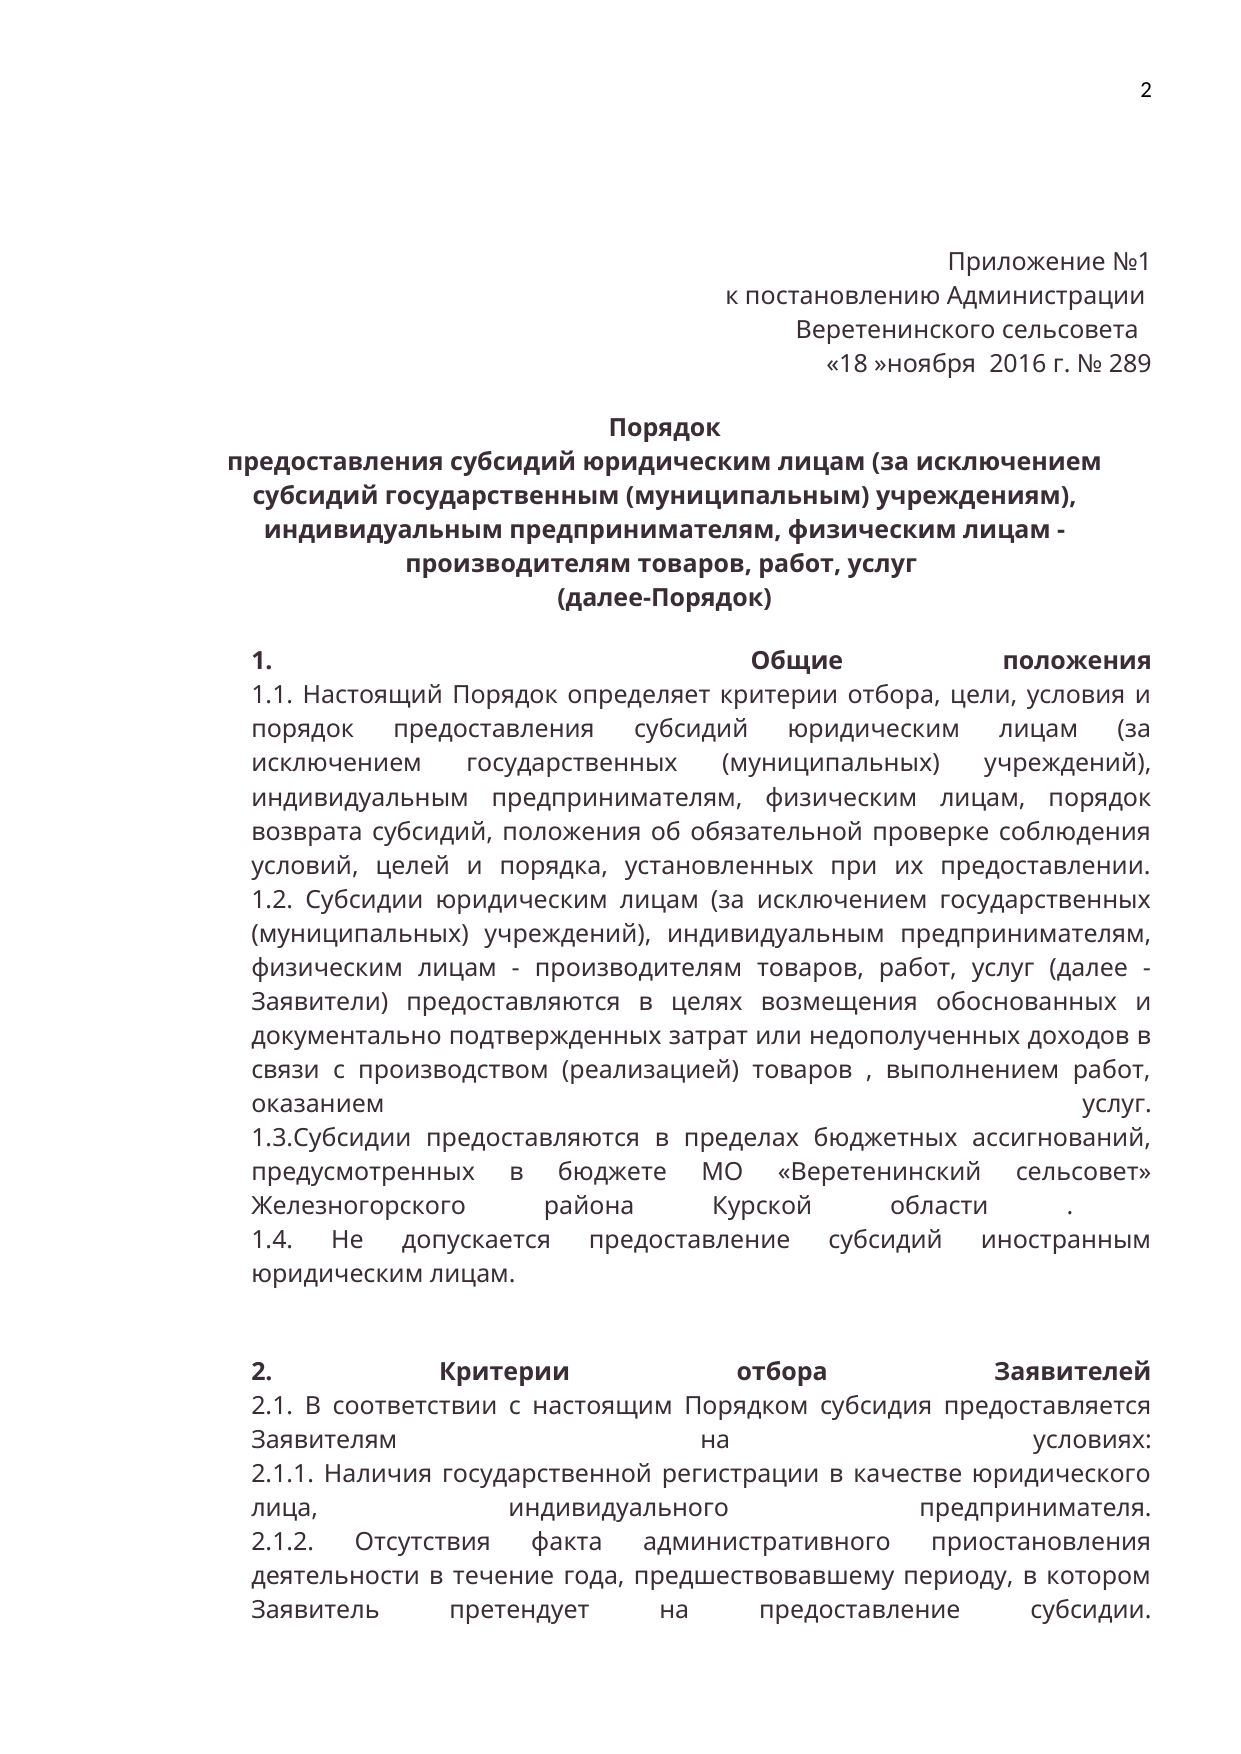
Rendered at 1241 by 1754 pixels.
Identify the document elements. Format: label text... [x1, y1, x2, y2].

text Приложение №1 к постановлению Администрации Веретенинского сельсовета «18 »ноября 2016 г. № 289 [177, 244, 1152, 380]
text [251, 1319, 1152, 1626]
text Порядок предоставления субсидий юридическим лицам (за исключением субсидий государственным (муниципальным) учреждениям), индивидуальным предпринимателям, физическим лицам - производителям товаров, работ, услуг (далее-Порядок) [177, 409, 1152, 614]
text 1. Общие положения 1.1. Настоящий Порядок определяет критерии отбора, цели, условия и порядок предоставления субсидий юридическим лицам (за исключением государственных (муниципальных) учреждений), индивидуальным предпринимателям, физическим лицам, порядок возврата субсидий, положения об обязательной проверке соблюдения условий, целей и порядка, установленных при их предоставлении. 1.2. Субсидии юридическим лицам (за исключением государственных (муниципальных) учреждений), индивидуальным предпринимателям, физическим лицам - производителям товаров, работ, услуг (далее - Заявители) предоставляются в целях возмещения обоснованных и документально подтвержденных затрат или недополученных доходов в связи с производством (реализацией) товаров , выполнением работ, оказанием услуг. 1.3.Субсидии предоставляются в пределах бюджетных ассигнований, предусмотренных в бюджете МО «Веретенинский сельсовет» Железногорского района Курской области . 1.4. Не допускается предоставление субсидий иностранным юридическим лицам. [251, 643, 1152, 1290]
